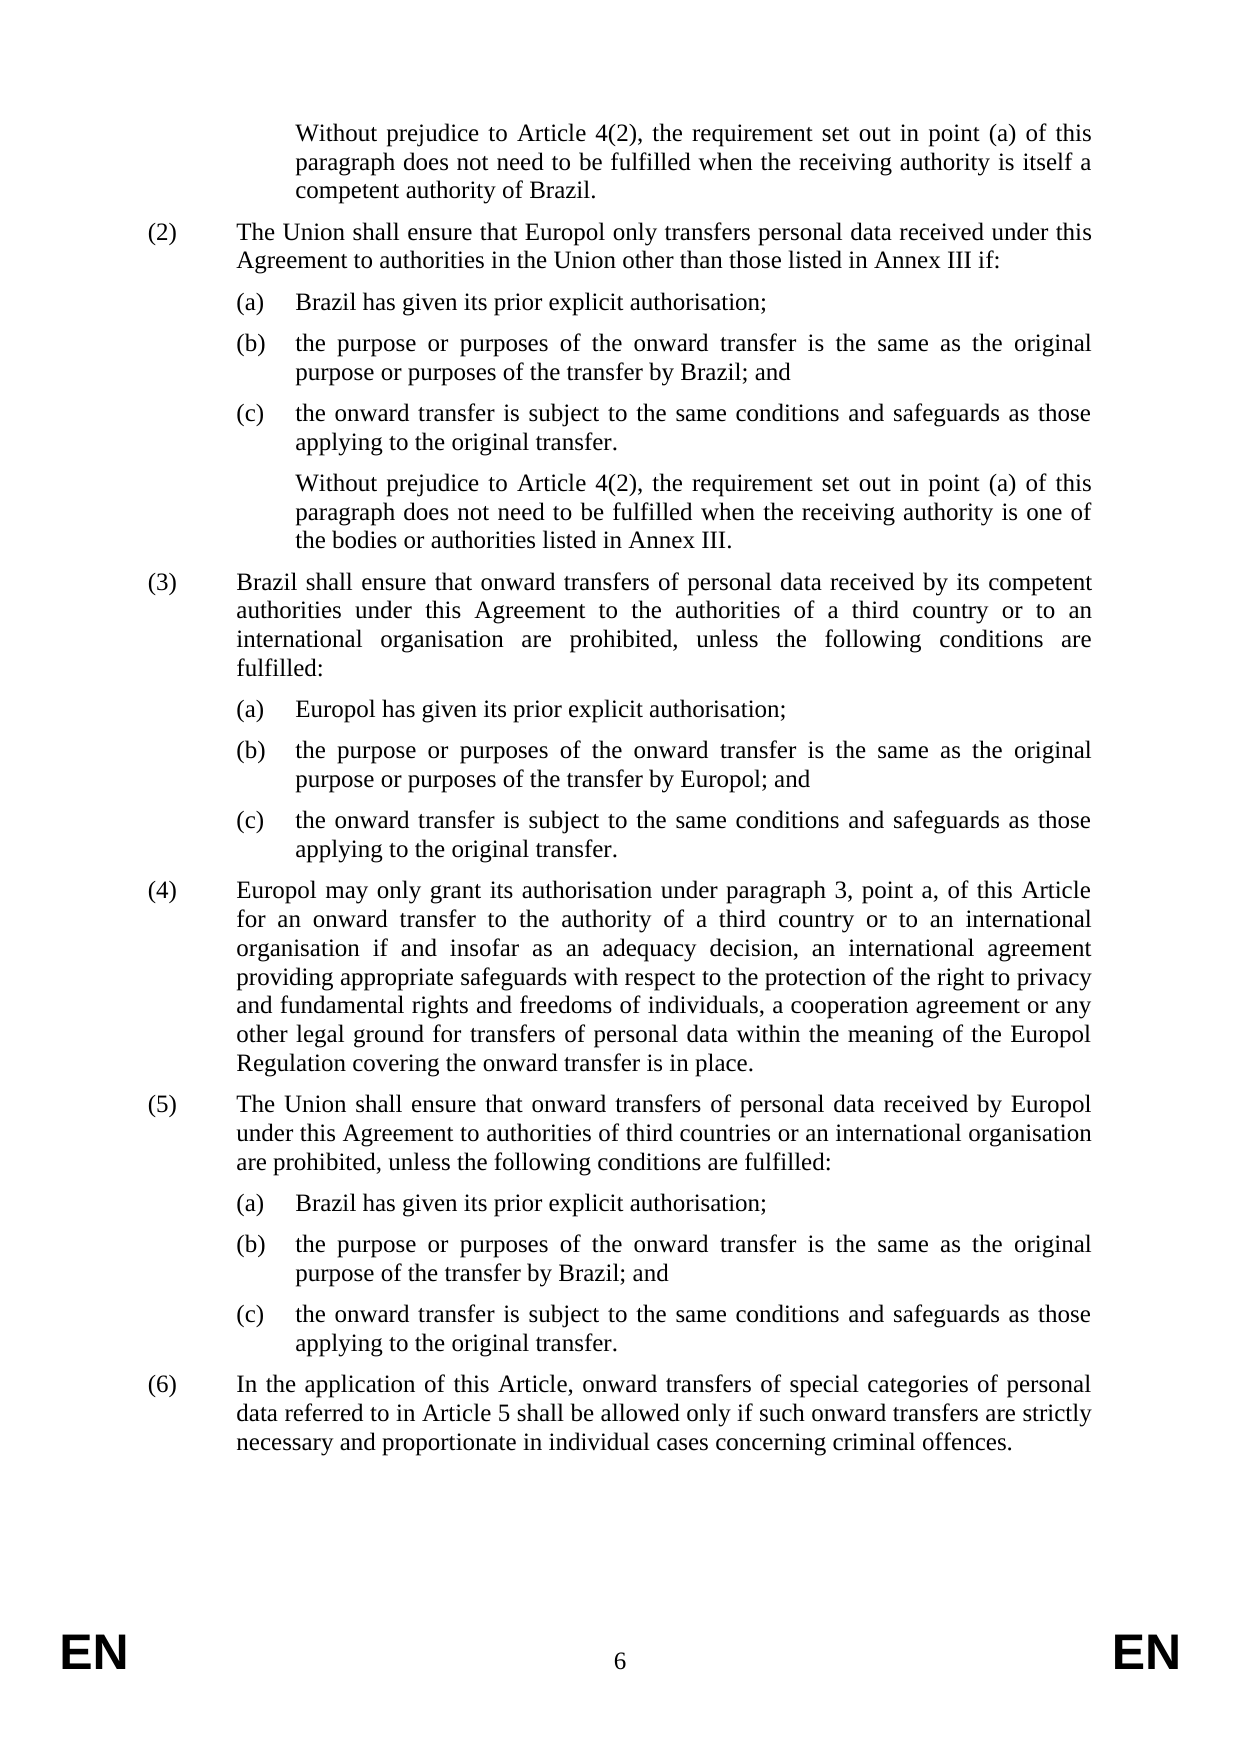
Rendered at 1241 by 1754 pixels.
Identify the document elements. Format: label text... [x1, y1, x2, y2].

text Without prejudice to Article 4(2), the requirement set out in point (a) of this paragraph does not need to be fulfilled when the receiving authority is one of the bodies or authorities listed in Annex III. [295, 468, 1093, 554]
text Brazil shall ensure that onward transfers of personal data received by its competent authorities under this Agreement to the authorities of a third country or to an international organisation are prohibited, unless the following conditions are fulfilled: [148, 567, 1093, 682]
text In the application of this Article, onward transfers of special categories of personal data referred to in Article 5 shall be allowed only if such onward transfers are strictly necessary and proportionate in individual cases concerning criminal offences. [148, 1369, 1093, 1456]
text the onward transfer is subject to the same conditions and safeguards as those applying to the original transfer. [236, 398, 1093, 456]
text The Union shall ensure that Europol only transfers personal data received under this Agreement to authorities in the Union other than those listed in Annex III if: [148, 217, 1093, 274]
text the purpose or purposes of the onward transfer is the same as the original purpose or purposes of the transfer by Europol; and [236, 736, 1093, 793]
text Europol has given its prior explicit authorisation; [236, 694, 1093, 723]
text the onward transfer is subject to the same conditions and safeguards as those applying to the original transfer. [236, 806, 1093, 863]
text Brazil has given its prior explicit authorisation; [236, 1188, 1093, 1217]
text the purpose or purposes of the onward transfer is the same as the original purpose or purposes of the transfer by Brazil; and [236, 328, 1093, 386]
text the purpose or purposes of the onward transfer is the same as the original purpose of the transfer by Brazil; and [236, 1229, 1093, 1287]
text Europol may only grant its authorisation under paragraph 3, point a, of this Article for an onward transfer to the authority of a third country or to an international organisation if and insofar as an adequacy decision, an international agreement providing appropriate safeguards with respect to the protection of the right to privacy and fundamental rights and freedoms of individuals, a cooperation agreement or any other legal ground for transfers of personal data within the meaning of the Europol Regulation covering the onward transfer is in place. [148, 876, 1093, 1077]
text Brazil has given its prior explicit authorisation; [236, 287, 1093, 316]
text Without prejudice to Article 4(2), the requirement set out in point (a) of this paragraph does not need to be fulfilled when the receiving authority is itself a competent authority of Brazil. [295, 118, 1093, 204]
text the onward transfer is subject to the same conditions and safeguards as those applying to the original transfer. [236, 1299, 1093, 1357]
text The Union shall ensure that onward transfers of personal data received by Europol under this Agreement to authorities of third countries or an international organisation are prohibited, unless the following conditions are fulfilled: [148, 1089, 1093, 1176]
